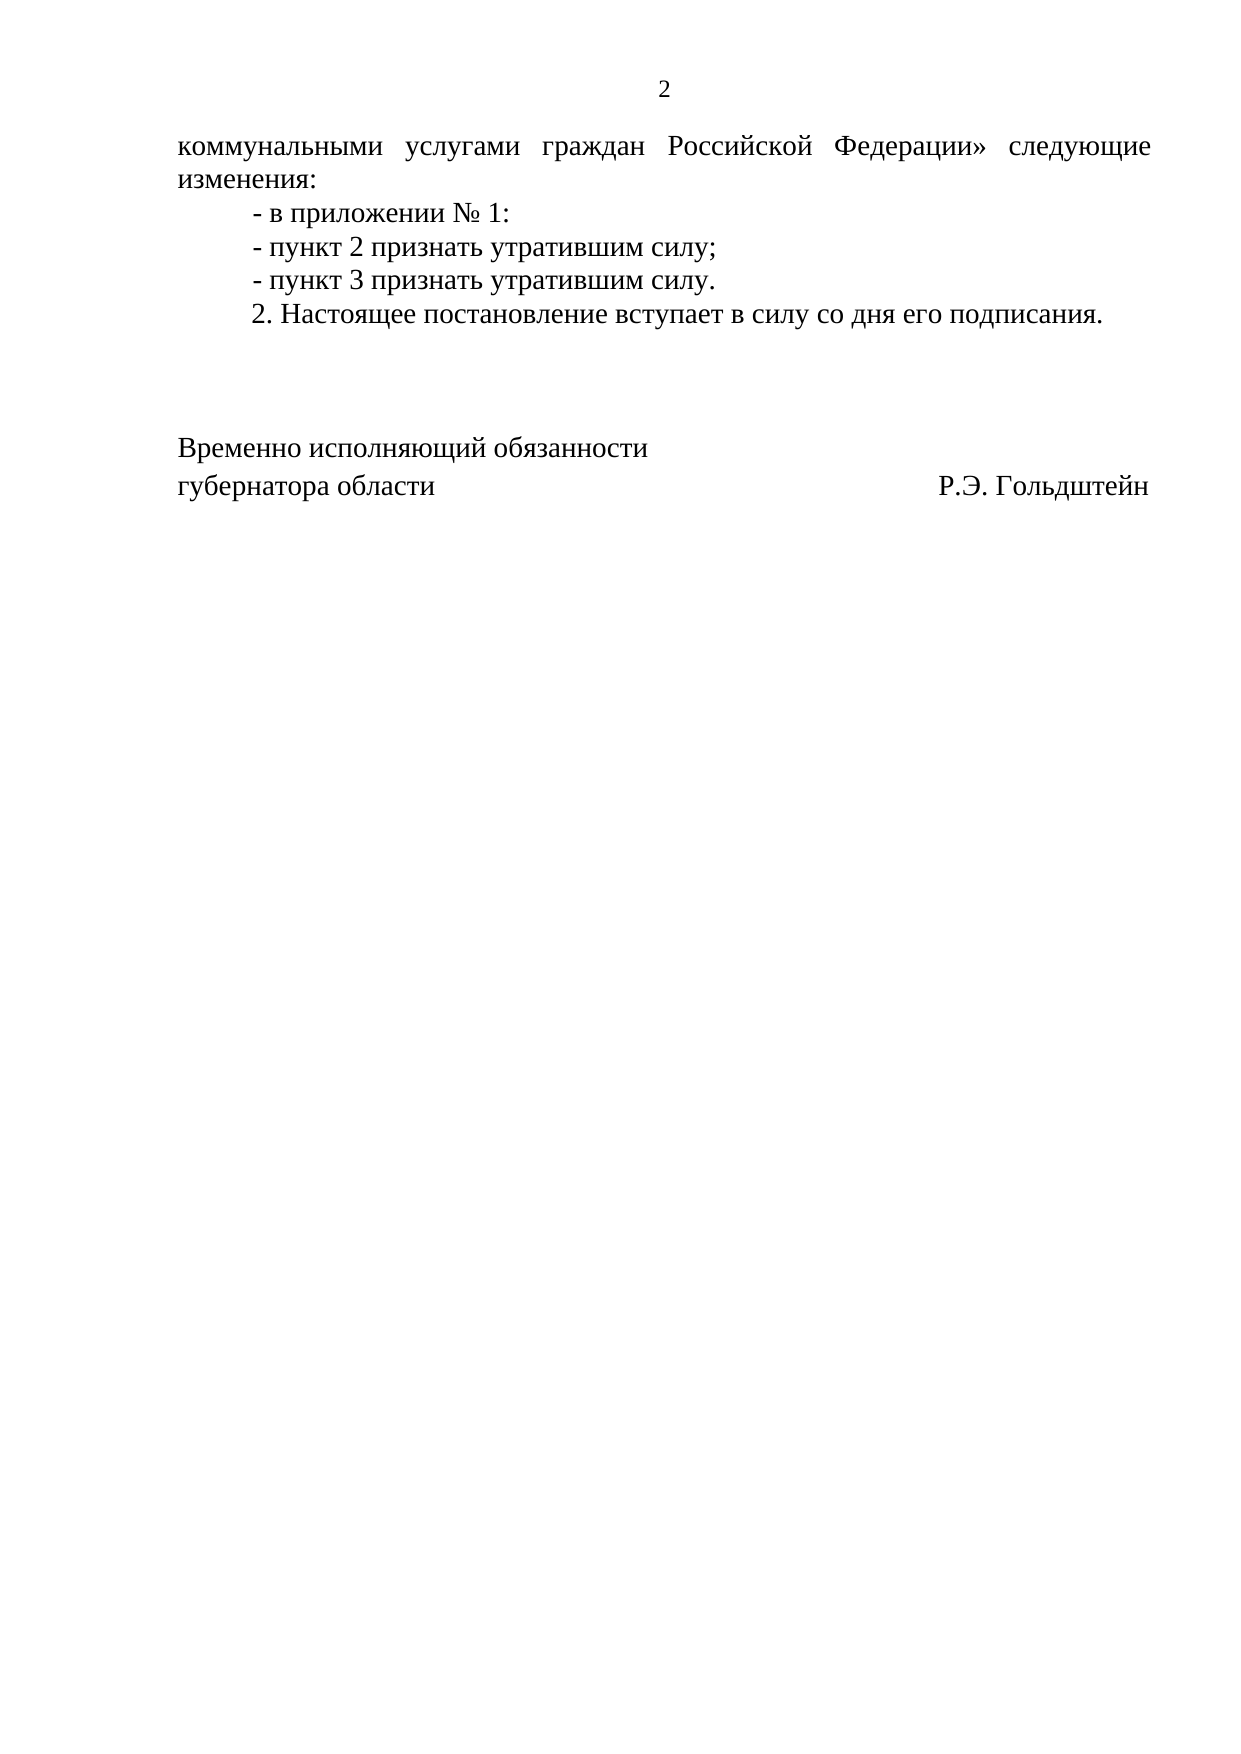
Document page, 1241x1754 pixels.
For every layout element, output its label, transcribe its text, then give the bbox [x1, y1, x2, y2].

text - в приложении № 1: [177, 195, 1152, 229]
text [177, 128, 1152, 195]
text - пункт 2 признать утратившим силу; [177, 229, 1152, 262]
text 2. Настоящее постановление вступает в силу со дня его подписания. [177, 296, 1152, 329]
text - пункт 3 признать утратившим силу. [177, 262, 1152, 296]
text Временно исполняющий обязанности [177, 430, 1152, 463]
text губернатора области Р.Э. Гольдштейн [177, 468, 1152, 502]
